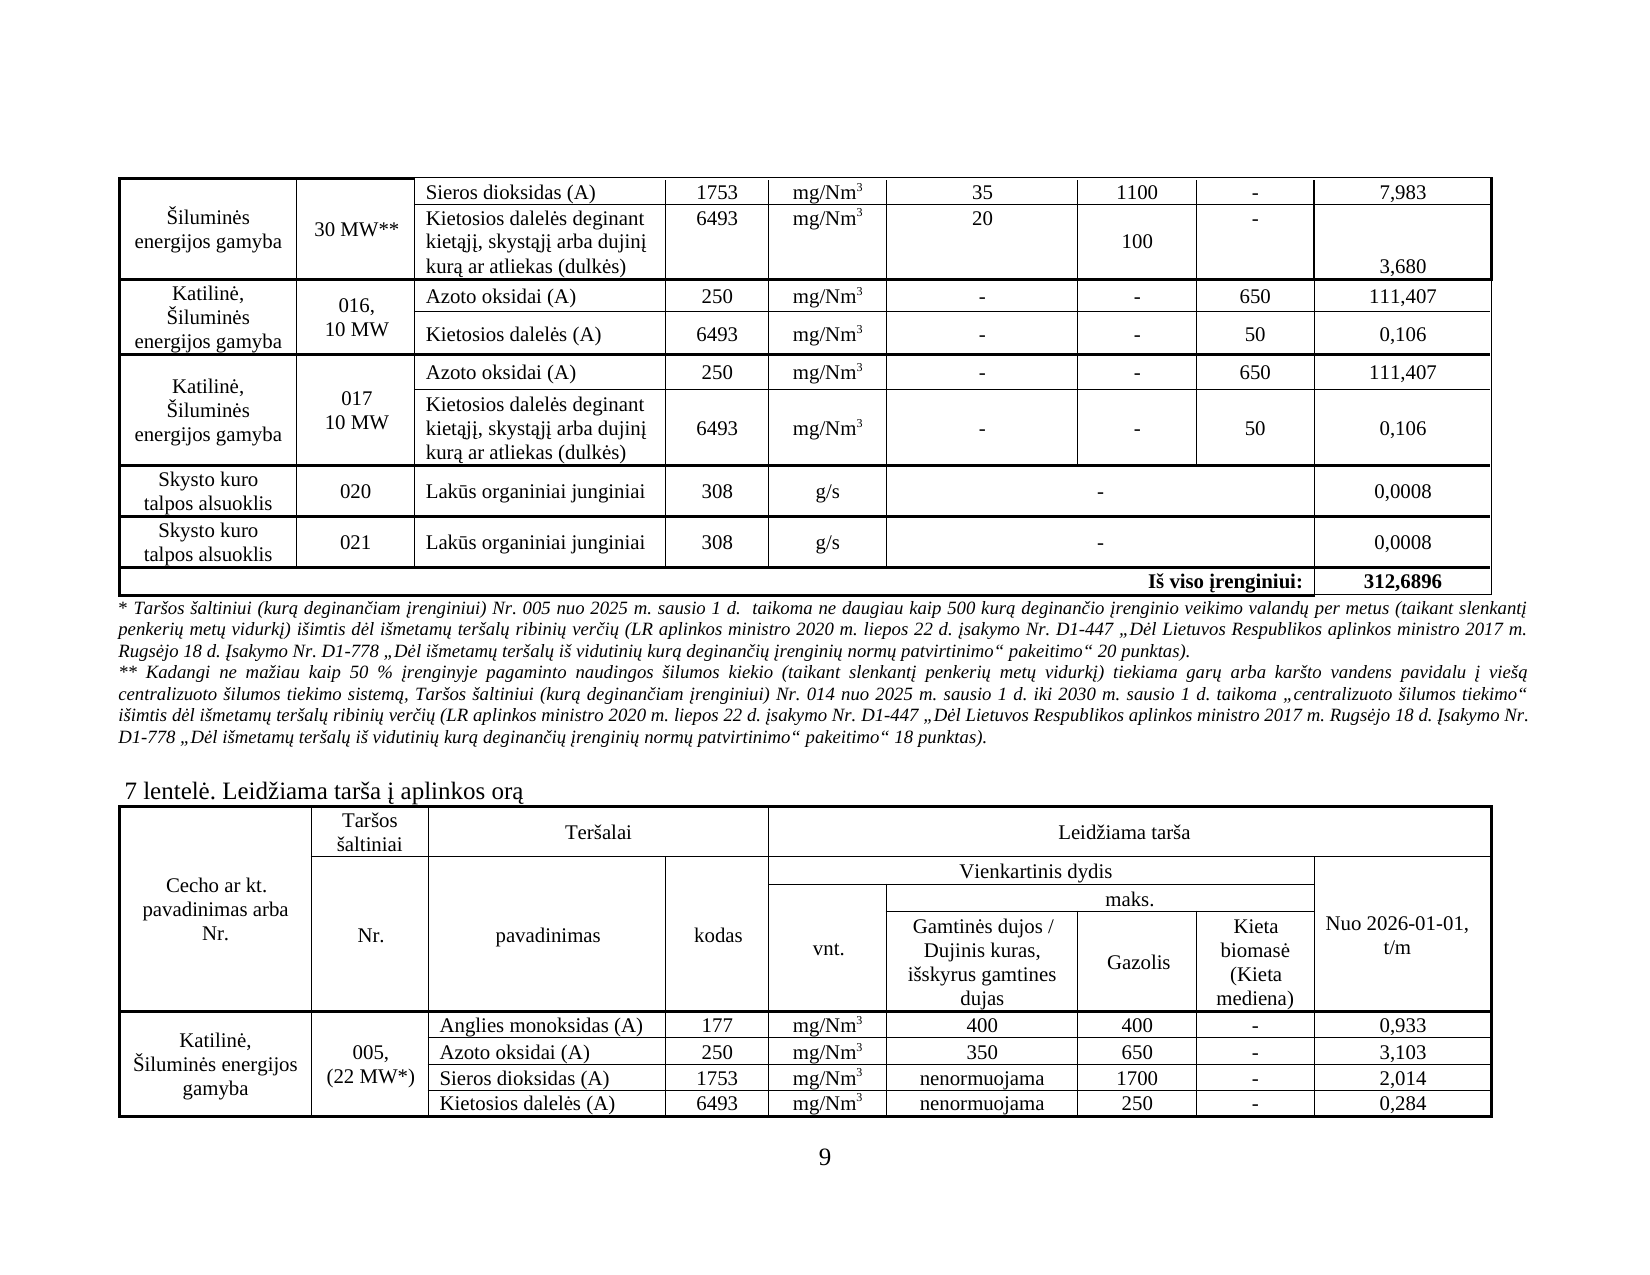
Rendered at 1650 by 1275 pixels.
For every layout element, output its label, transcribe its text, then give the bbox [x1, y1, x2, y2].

table_cell 177 [666, 1013, 768, 1037]
table_cell Katilinė, Šiluminės energijos gamyba [121, 281, 296, 353]
table_cell 2,014 [1315, 1065, 1490, 1089]
table_cell 400 [1078, 1013, 1196, 1037]
table_cell 017 10 MW [297, 356, 414, 464]
table_cell Vienkartinis dydis [769, 857, 1314, 883]
table_cell 35 [886, 178, 1078, 204]
table_cell 1100 [1078, 178, 1196, 204]
table_cell 0,0008 [1315, 515, 1491, 566]
table_cell Kietosios dalelės (A) [429, 1091, 665, 1114]
table_cell mg/Nm3 [769, 178, 886, 204]
table_cell Gazolis [1078, 912, 1196, 1010]
table_cell 650 [1197, 281, 1314, 311]
table_cell 1700 [1078, 1065, 1196, 1089]
table_cell 6493 [666, 390, 768, 464]
table_cell Lakūs organiniai junginiai [415, 467, 665, 515]
table_cell 0,933 [1315, 1013, 1490, 1037]
table_cell vnt. [769, 885, 886, 1010]
table_cell - [887, 518, 1314, 566]
table_cell 6493 [666, 1091, 768, 1114]
table_cell Kieta biomasė (Kieta mediena) [1197, 912, 1314, 1010]
table_cell Katilinė, Šiluminės energijos gamyba [121, 356, 296, 464]
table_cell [121, 180, 296, 278]
table_cell 0,284 [1315, 1091, 1490, 1114]
table_cell 016, 10 MW [297, 281, 414, 353]
table_cell 020 [297, 467, 414, 515]
table_cell 312,6896 [1315, 566, 1491, 593]
table_cell kodas [666, 857, 768, 1010]
table_cell - [1078, 312, 1196, 353]
table_cell 250 [666, 356, 768, 388]
table_cell 20 [887, 205, 1077, 278]
table_cell mg/Nm3 [769, 312, 886, 353]
table_header Teršalai [429, 808, 768, 856]
table_cell 1753 [666, 1065, 768, 1089]
table_cell Azoto oksidai (A) [415, 281, 665, 311]
table_cell - [1197, 1013, 1314, 1037]
table_cell 350 [887, 1038, 1077, 1064]
table_cell Nuo 2026-01-01, t/m [1315, 857, 1490, 1010]
table_cell 7,983 [1314, 178, 1490, 204]
table_cell Gamtinės dujos / Dujinis kuras, išskyrus gamtines dujas [887, 912, 1077, 1010]
table_cell 650 [1078, 1038, 1196, 1064]
text 7 lentelė. Leidžiama tarša į aplinkos orą [118, 776, 1532, 805]
table_cell Lakūs organiniai junginiai [415, 518, 665, 566]
table_cell g/s [769, 518, 886, 566]
table_cell 0,0008 [1315, 464, 1491, 515]
table_header Leidžiama tarša [769, 808, 1490, 856]
table_cell Anglies monoksidas (A) [429, 1013, 665, 1037]
table_cell mg/Nm3 [769, 205, 886, 278]
table_header Cecho ar kt. pavadinimas arba Nr. [121, 808, 311, 1010]
table_cell Nr. [312, 857, 428, 1010]
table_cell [415, 205, 665, 278]
table_cell 021 [297, 518, 414, 566]
table_cell 308 [666, 467, 768, 515]
table_cell 005, (22 MW*) [312, 1013, 428, 1114]
table_cell Kietosios dalelės deginant kietąjį, skystąjį arba dujinį kurą ar atliekas (dulkės) [415, 390, 665, 464]
table_cell Skysto kuro talpos alsuoklis [121, 467, 296, 515]
table_cell 250 [666, 1038, 768, 1064]
table_cell - [1197, 1038, 1314, 1064]
table_cell - [887, 312, 1077, 353]
table_cell mg/Nm3 [769, 1038, 886, 1064]
table_cell 1753 [665, 178, 769, 204]
table_cell maks. [887, 885, 1314, 911]
table_cell 3,680 [1315, 205, 1490, 278]
table_cell Sieros dioksidas (A) [429, 1065, 665, 1089]
table_cell - [1078, 281, 1196, 311]
table_cell 308 [666, 518, 768, 566]
table_header Taršos šaltiniai [312, 808, 428, 856]
table_cell - [887, 281, 1077, 311]
table_cell Sieros dioksidas (A) [415, 178, 665, 204]
table_cell nenormuojama [887, 1091, 1077, 1114]
table_cell mg/Nm3 [769, 390, 886, 464]
table_cell 250 [1078, 1091, 1196, 1114]
table_cell 400 [887, 1013, 1077, 1037]
table_cell Kietosios dalelės (A) [415, 312, 665, 353]
table_cell 0,106 [1315, 311, 1491, 353]
table_cell - [887, 356, 1077, 388]
table_cell 6493 [666, 205, 768, 278]
table_cell 0,106 [1315, 389, 1491, 464]
table_cell 250 [666, 281, 768, 311]
table_cell mg/Nm3 [769, 356, 886, 388]
table_cell mg/Nm3 [769, 1065, 886, 1089]
table_cell pavadinimas [429, 857, 665, 1010]
table_cell 111,407 [1315, 281, 1491, 311]
table_cell - [887, 467, 1314, 515]
table_cell - [1197, 205, 1313, 278]
table_cell 50 [1197, 390, 1314, 464]
table_cell Azoto oksidai (A) [415, 356, 665, 388]
table_cell - [1197, 1091, 1314, 1114]
table_cell - [1196, 178, 1314, 204]
table_cell - [887, 390, 1077, 464]
text ** Kadangi ne mažiau kaip 50 % įrenginyje pagaminto naudingos šilumos kiekio (taikant slenkantį penkerių metų vidurkį) tiekiama garų arba karšto vandens pavidalu į viešą centralizuoto šilumos tiekimo sistemą, Taršos šaltiniui (kurą deginančiam įrenginiui) Nr. 014 nuo 2025 m. sausio 1 d. iki 2030 m. sausio 1 d. taikoma „centralizuoto šilumos tiekimo“ išimtis dėl išmetamų teršalų ribinių verčių (LR aplinkos ministro 2020 m. liepos 22 d. įsakymo Nr. D1-447 „Dėl Lietuvos Respublikos aplinkos ministro 2017 m. Rugsėjo 18 d. Įsakymo Nr. D1-778 „Dėl išmetamų teršalų iš vidutinių kurą deginančių įrenginių normų patvirtinimo“ pakeitimo“ 18 punktas). [118, 661, 1532, 747]
table_cell - [1078, 390, 1196, 464]
table_cell Skysto kuro talpos alsuoklis [121, 518, 296, 566]
table_cell mg/Nm3 [769, 281, 886, 311]
table_cell 3,103 [1315, 1038, 1490, 1064]
table_cell - [1197, 1065, 1314, 1089]
table_cell 100 [1078, 205, 1196, 278]
table_cell nenormuojama [887, 1065, 1077, 1089]
table_cell mg/Nm3 [769, 1013, 886, 1037]
table_cell 014, 30 MW** [297, 180, 414, 278]
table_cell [121, 1013, 311, 1114]
table_cell Azoto oksidai (A) [429, 1038, 665, 1064]
table_cell g/s [769, 467, 886, 515]
table_cell 6493 [666, 312, 768, 353]
table_cell mg/Nm3 [769, 1091, 886, 1114]
text * Taršos šaltiniui (kurą deginančiam įrenginiui) Nr. 005 nuo 2025 m. sausio 1 d. taikoma ne daugiau kaip 500 kurą deginančio įrenginio veikimo valandų per metus (taikant slenkantį penkerių metų vidurkį) išimtis dėl išmetamų teršalų ribinių verčių (LR aplinkos ministro 2020 m. liepos 22 d. įsakymo Nr. D1-447 „Dėl Lietuvos Respublikos aplinkos ministro 2017 m. Rugsėjo 18 d. Įsakymo Nr. D1-778 „Dėl išmetamų teršalų iš vidutinių kurą deginančių įrenginių normų patvirtinimo“ pakeitimo“ 20 punktas). [118, 597, 1532, 661]
table_cell Iš viso įrenginiui: [121, 569, 1314, 593]
table_cell - [1078, 356, 1196, 388]
table_cell 650 [1197, 356, 1314, 388]
table_cell 50 [1197, 312, 1314, 353]
table_cell 111,407 [1315, 353, 1491, 388]
